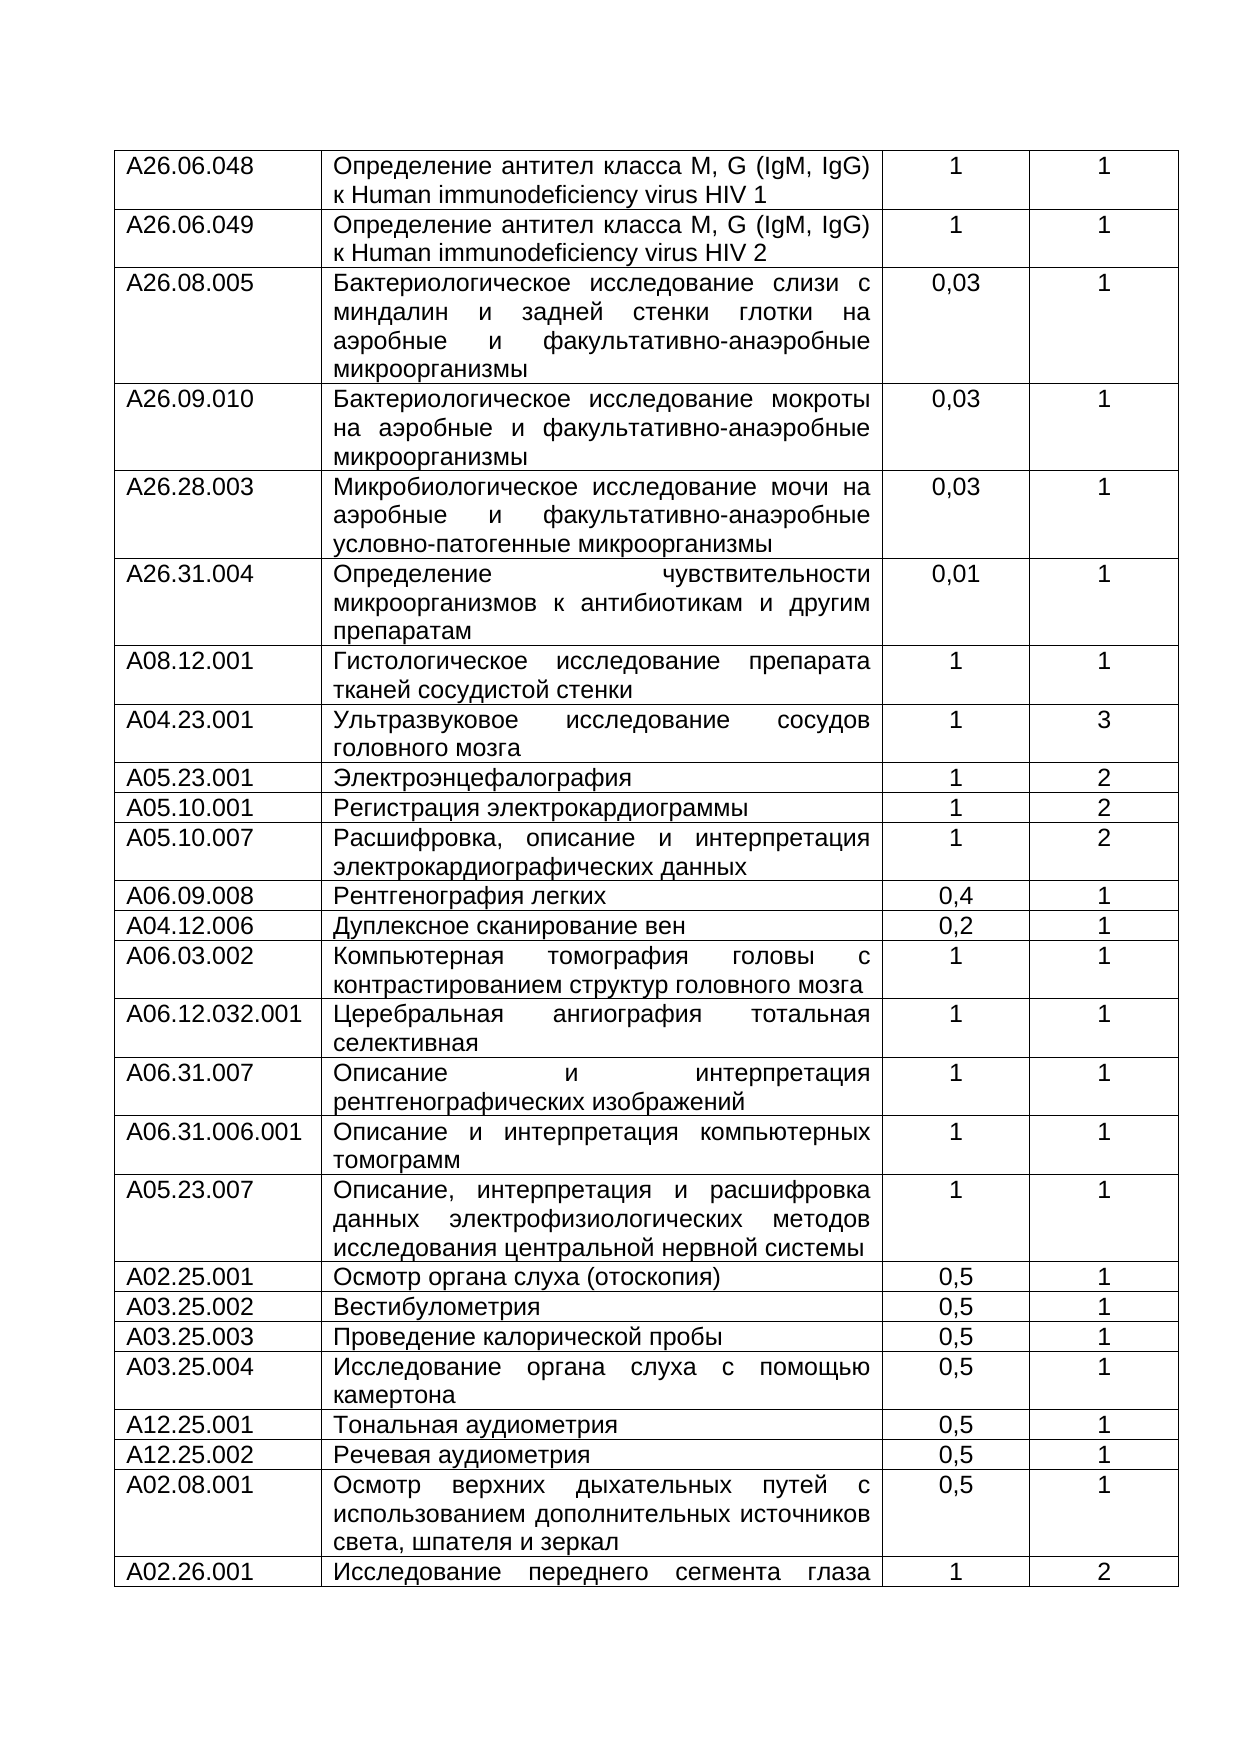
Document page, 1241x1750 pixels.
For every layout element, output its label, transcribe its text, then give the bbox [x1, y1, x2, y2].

table_cell 1 [1030, 1352, 1178, 1409]
table_cell А05.23.007 [115, 1175, 321, 1261]
table_cell 0,5 [883, 1292, 1029, 1321]
table_cell А06.12.032.001 [115, 999, 321, 1057]
table_cell 0,01 [883, 559, 1029, 645]
table_cell 1 [883, 999, 1029, 1057]
table_cell Церебральная ангиография тотальная селективная [322, 999, 882, 1057]
table_cell 0,5 [883, 1262, 1029, 1291]
table_cell Электроэнцефалография [322, 763, 882, 792]
table_cell 0,5 [883, 1440, 1029, 1469]
table_cell 1 [1030, 881, 1178, 910]
table_cell 1 [1030, 471, 1178, 558]
table_cell Определение антител класса М, G (IgM, IgG) к Human immunodeficiency virus HIV 2 [322, 210, 882, 267]
table_cell 2 [1030, 763, 1178, 792]
table_cell А05.23.001 [115, 763, 321, 792]
table_cell 1 [1030, 1292, 1178, 1321]
table_cell А03.25.004 [115, 1352, 321, 1409]
table_cell 1 [1030, 1116, 1178, 1174]
table_cell 1 [883, 151, 1029, 208]
table_cell Проведение калорической пробы [322, 1322, 882, 1351]
table_cell 2 [1030, 1557, 1178, 1586]
table_cell 0,03 [883, 384, 1029, 470]
table_cell А26.06.049 [115, 210, 321, 267]
table_cell А26.31.004 [115, 559, 321, 645]
table_cell 1 [1030, 384, 1178, 470]
table_cell Регистрация электрокардиограммы [322, 793, 882, 822]
table_cell Компьютерная томография головы с контрастированием структур головного мозга [322, 941, 882, 998]
table_cell А03.25.003 [115, 1322, 321, 1351]
table_cell 1 [883, 210, 1029, 267]
table_cell 1 [883, 1557, 1029, 1586]
table_cell Микробиологическое исследование мочи на аэробные и факультативно-анаэробные условно-патогенные микроорганизмы [322, 471, 882, 558]
table_cell 1 [883, 1175, 1029, 1261]
table_cell Исследование органа слуха с помощью камертона [322, 1352, 882, 1409]
table_cell Речевая аудиометрия [322, 1440, 882, 1469]
table_cell А08.12.001 [115, 646, 321, 703]
table_cell 0,2 [883, 911, 1029, 940]
table_cell 1 [883, 646, 1029, 703]
table_cell 1 [1030, 1175, 1178, 1261]
table_cell Рентгенография легких [322, 881, 882, 910]
table_cell Тональная аудиометрия [322, 1410, 882, 1439]
table_cell Описание и интерпретация рентгенографических изображений [322, 1058, 882, 1115]
table_cell 1 [1030, 999, 1178, 1057]
table_cell 1 [1030, 559, 1178, 645]
table_cell А12.25.001 [115, 1410, 321, 1439]
table_cell 1 [1030, 941, 1178, 998]
table_cell Ультразвуковое исследование сосудов головного мозга [322, 705, 882, 762]
table_cell 1 [1030, 1262, 1178, 1291]
table_cell А26.09.010 [115, 384, 321, 470]
table_cell 1 [883, 705, 1029, 762]
table_cell 1 [883, 823, 1029, 880]
table_cell 0,5 [883, 1322, 1029, 1351]
table_cell 1 [1030, 1440, 1178, 1469]
table_cell 0,5 [883, 1352, 1029, 1409]
table_cell А26.06.048 [115, 151, 321, 208]
table_cell 1 [883, 1058, 1029, 1115]
table_cell 1 [883, 763, 1029, 792]
table_cell 1 [1030, 1470, 1178, 1556]
table_cell 0,03 [883, 471, 1029, 558]
table_cell Определение чувствительности микроорганизмов к антибиотикам и другим препаратам [322, 559, 882, 645]
table_cell А02.08.001 [115, 1470, 321, 1556]
table_cell Гистологическое исследование препарата тканей сосудистой стенки [322, 646, 882, 703]
table_cell А05.10.001 [115, 793, 321, 822]
table_cell 1 [883, 1116, 1029, 1174]
table_cell 1 [883, 793, 1029, 822]
table_cell А26.28.003 [115, 471, 321, 558]
table_cell Осмотр верхних дыхательных путей с использованием дополнительных источников света, шпателя и зеркал [322, 1470, 882, 1556]
table_cell А06.31.007 [115, 1058, 321, 1115]
table_cell А26.08.005 [115, 268, 321, 383]
table_cell 1 [1030, 1322, 1178, 1351]
table_cell Бактериологическое исследование слизи с миндалин и задней стенки глотки на аэробные и факультативно-анаэробные микроорганизмы [322, 268, 882, 383]
table_cell Описание и интерпретация компьютерных томограмм [322, 1116, 882, 1174]
table_cell А04.23.001 [115, 705, 321, 762]
table_cell 0,5 [883, 1410, 1029, 1439]
table_cell 3 [1030, 705, 1178, 762]
table_cell А02.25.001 [115, 1262, 321, 1291]
table_cell 1 [1030, 1058, 1178, 1115]
table_cell Описание, интерпретация и расшифровка данных электрофизиологических методов исследования центральной нервной системы [322, 1175, 882, 1261]
table_cell 0,4 [883, 881, 1029, 910]
table_cell А04.12.006 [115, 911, 321, 940]
table_cell Бактериологическое исследование мокроты на аэробные и факультативно-анаэробные микроорганизмы [322, 384, 882, 470]
table_cell А06.03.002 [115, 941, 321, 998]
table_cell 2 [1030, 823, 1178, 880]
table_cell 2 [1030, 793, 1178, 822]
table_cell 1 [1030, 151, 1178, 208]
table_cell 1 [1030, 646, 1178, 703]
table_cell 1 [1030, 268, 1178, 383]
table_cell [322, 1557, 882, 1586]
table_cell 1 [1030, 911, 1178, 940]
table_cell А12.25.002 [115, 1440, 321, 1469]
table_cell 1 [1030, 210, 1178, 267]
table_cell 0,03 [883, 268, 1029, 383]
table_cell А06.31.006.001 [115, 1116, 321, 1174]
table_cell 1 [883, 941, 1029, 998]
table_cell Вестибулометрия [322, 1292, 882, 1321]
table_cell 1 [1030, 1410, 1178, 1439]
table_cell А03.25.002 [115, 1292, 321, 1321]
table_cell Осмотр органа слуха (отоскопия) [322, 1262, 882, 1291]
table_cell А05.10.007 [115, 823, 321, 880]
table_cell А02.26.001 [115, 1557, 321, 1586]
table_cell А06.09.008 [115, 881, 321, 910]
table_cell 0,5 [883, 1470, 1029, 1556]
table_cell Определение антител класса М, G (IgM, IgG) к Human immunodeficiency virus HIV 1 [322, 151, 882, 208]
table_cell Расшифровка, описание и интерпретация электрокардиографических данных [322, 823, 882, 880]
table_cell Дуплексное сканирование вен [322, 911, 882, 940]
